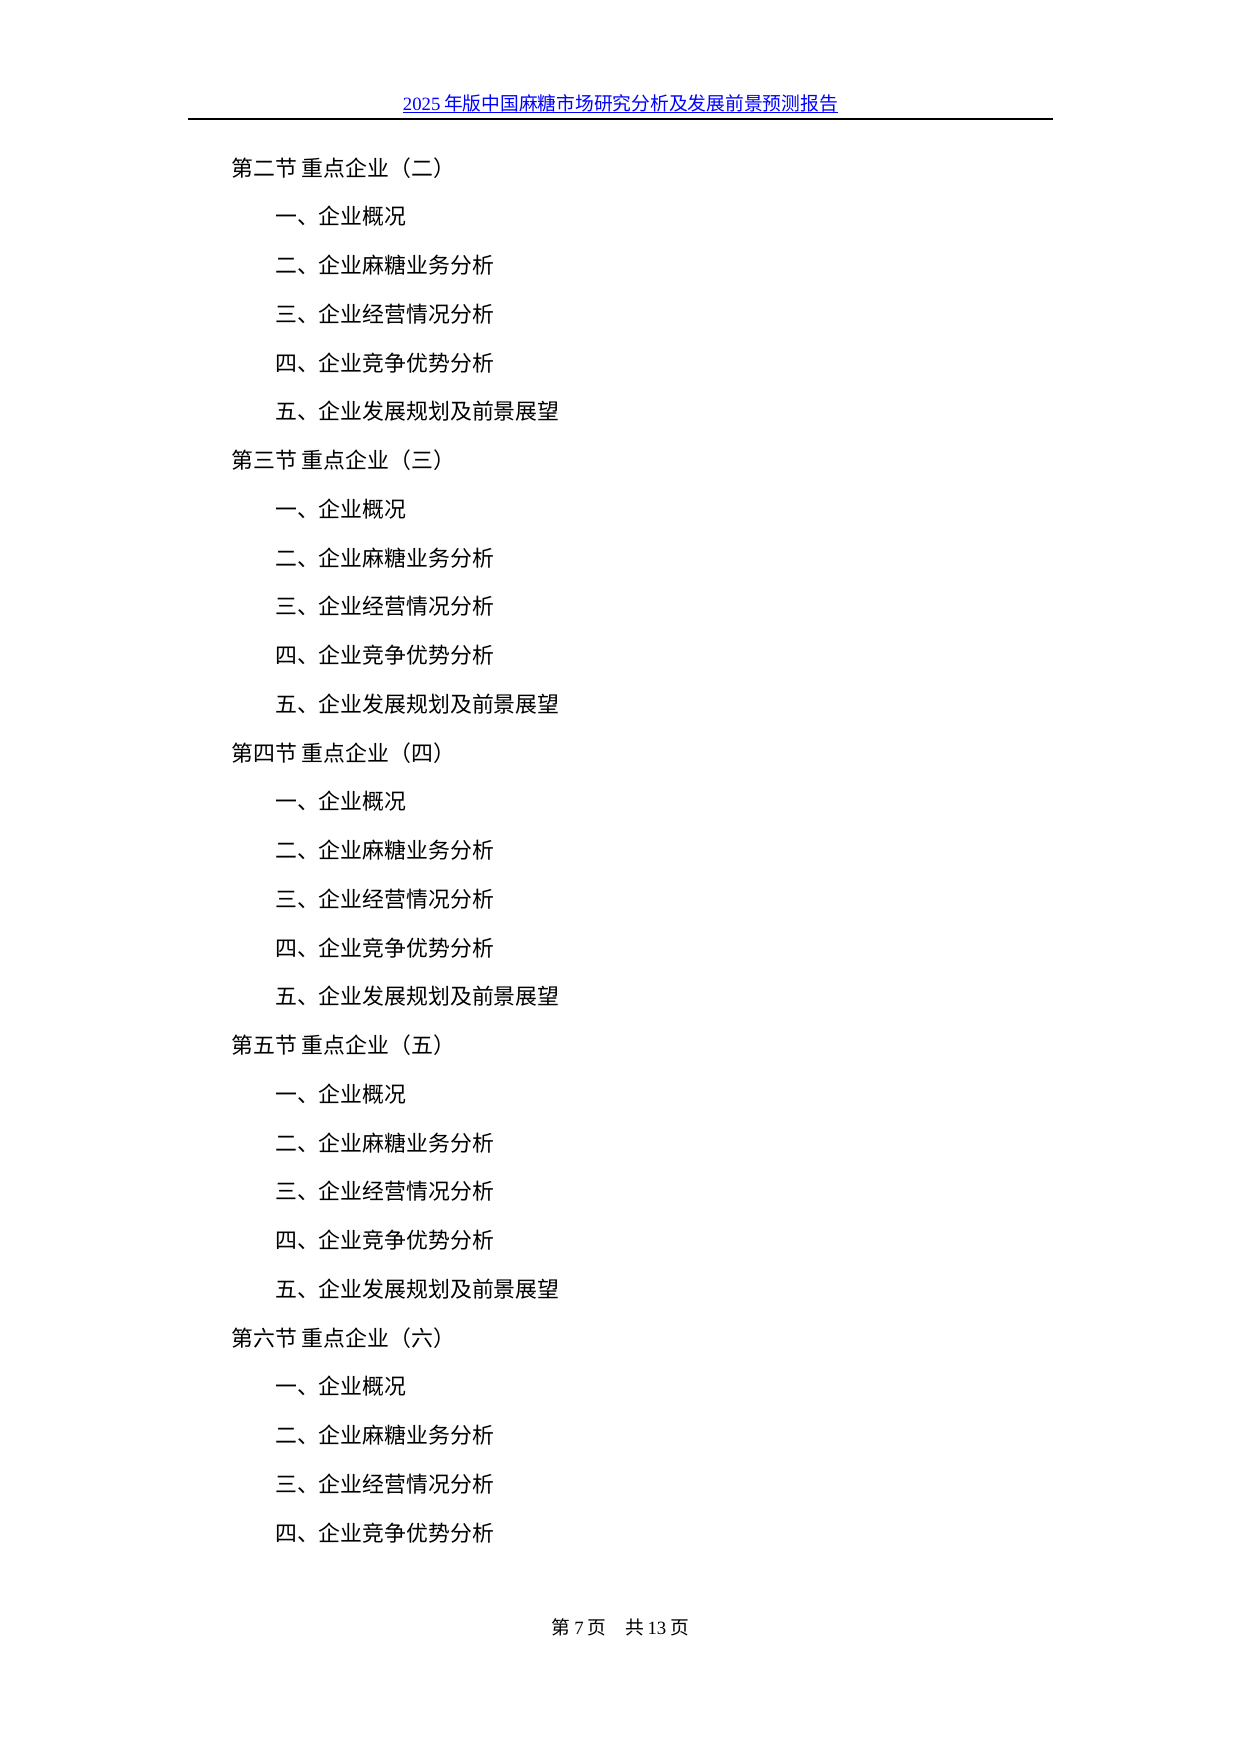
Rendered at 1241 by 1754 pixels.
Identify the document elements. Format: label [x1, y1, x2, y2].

text [187, 150, 1053, 1548]
